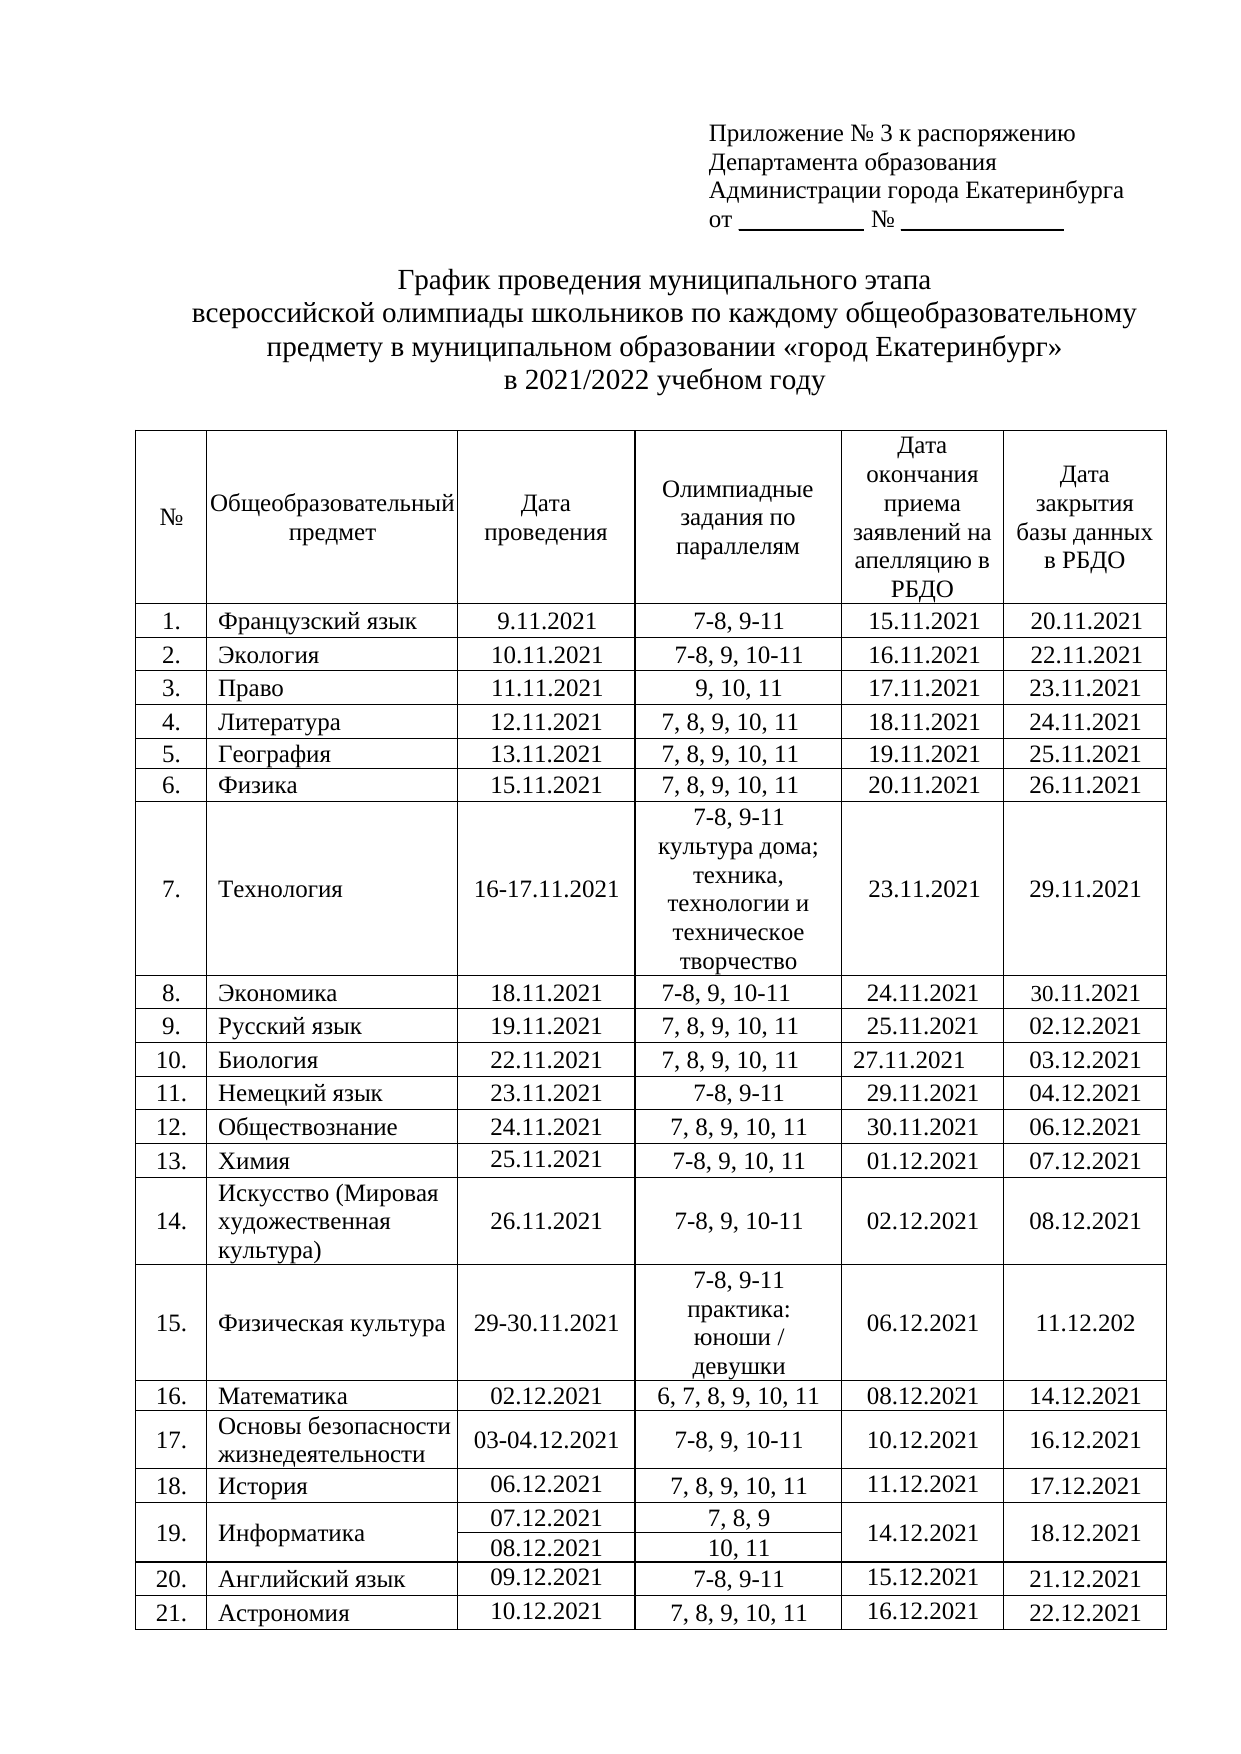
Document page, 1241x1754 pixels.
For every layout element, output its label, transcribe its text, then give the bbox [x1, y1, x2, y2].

text Администрации города Екатеринбурга [709, 176, 1181, 204]
table_cell 30.11.2021 [842, 1110, 1003, 1143]
table_cell 7, 8, 9 [636, 1503, 841, 1532]
table_cell 6, 7, 8, 9, 10, 11 [636, 1381, 841, 1410]
table_cell История [207, 1469, 457, 1502]
table_cell 7, 8, 9, 10, 11 [636, 1110, 841, 1143]
table_header Дата закрытия базы данных в РБДО [1004, 431, 1166, 603]
text в 2021/2022 учебном году [177, 362, 1152, 396]
table_header Дата окончания приема заявлений на апелляцию в РБДО [842, 431, 1003, 603]
table_cell 7-8, 9-11 [636, 604, 841, 637]
table_cell 20.11.2021 [842, 769, 1003, 801]
table_cell 14.12.2021 [1004, 1381, 1166, 1410]
table_header Олимпиадные задания по параллелям [636, 431, 841, 603]
table_cell 10.12.2021 [458, 1596, 634, 1629]
table_cell Химия [207, 1144, 457, 1177]
table_cell 26.11.2021 [1004, 769, 1166, 801]
table_cell 19.11.2021 [842, 739, 1003, 767]
table_cell 22.11.2021 [458, 1043, 634, 1076]
table_cell 06.12.2021 [1004, 1110, 1166, 1143]
table_cell 16.12.2021 [1004, 1411, 1166, 1468]
table_cell 29-30.11.2021 [458, 1265, 634, 1380]
table_cell 24.11.2021 [842, 976, 1003, 1008]
table_cell 9.11.2021 [458, 604, 634, 637]
table_cell 17.11.2021 [842, 671, 1003, 704]
table_cell 07.12.2021 [1004, 1144, 1166, 1177]
table_cell 15. [136, 1265, 206, 1380]
table_cell Обществознание [207, 1110, 457, 1143]
table_cell 9, 10, 11 [636, 671, 841, 704]
table_cell 25.11.2021 [1004, 739, 1166, 767]
table_cell 10, 11 [636, 1533, 841, 1561]
table_cell 08.12.2021 [458, 1533, 634, 1561]
table_cell 15.12.2021 [842, 1563, 1003, 1595]
table_cell 11. [136, 1077, 206, 1109]
table_cell 10.11.2021 [458, 638, 634, 670]
table_cell 04.12.2021 [1004, 1077, 1166, 1109]
table_cell 11.12.202 [1004, 1265, 1166, 1380]
table_cell 23.11.2021 [1004, 671, 1166, 704]
table_cell 7-8, 9-11 [636, 1077, 841, 1109]
table_header Дата проведения [458, 431, 634, 603]
table_cell 19.11.2021 [458, 1009, 634, 1042]
table_cell 7, 8, 9, 10, 11 [636, 1596, 841, 1629]
table_cell 21.12.2021 [1004, 1563, 1166, 1595]
table_cell 8. [136, 976, 206, 1008]
text График проведения муниципального этапа [177, 262, 1152, 295]
table_cell 1. [136, 604, 206, 637]
text Приложение № 3 к распоряжению [709, 118, 1152, 147]
table_cell 10. [136, 1043, 206, 1076]
table_cell 17. [136, 1411, 206, 1468]
table_cell 18.11.2021 [458, 976, 634, 1008]
table_header Общеобразовательный предмет [207, 431, 457, 603]
table_cell 7, 8, 9, 10, 11 [636, 1469, 841, 1502]
table_cell 7-8, 9, 10, 11 [636, 1144, 841, 1177]
table_header № [136, 431, 206, 603]
table_cell Английский язык [207, 1563, 457, 1595]
table_cell 4. [136, 705, 206, 738]
table_cell 7, 8, 9, 10, 11 [636, 739, 841, 767]
table_cell 15.11.2021 [458, 769, 634, 801]
text Департамента образования [709, 147, 1181, 176]
table_cell 21. [136, 1596, 206, 1629]
text всероссийской олимпиады школьников по каждому общеобразовательному предмету в муниципальном образовании «город Екатеринбург» [177, 295, 1152, 362]
table_cell 01.12.2021 [842, 1144, 1003, 1177]
table_cell 7-8, 9-11 культура дома; техника, технологии и техническое творчество [636, 802, 841, 975]
table_cell 11.12.2021 [842, 1469, 1003, 1502]
table_cell 16.11.2021 [842, 638, 1003, 670]
table_cell 10.12.2021 [842, 1411, 1003, 1468]
table_cell 3. [136, 671, 206, 704]
table_cell 7. [136, 802, 206, 975]
text от __________ № _____________ [709, 204, 1181, 233]
table_cell Астрономия [207, 1596, 457, 1629]
table_cell 18. [136, 1469, 206, 1502]
table_cell 7-8, 9, 10-11 [636, 1178, 841, 1264]
table_cell 03-04.12.2021 [458, 1411, 634, 1468]
table_cell Экология [207, 638, 457, 670]
table_cell 25.11.2021 [842, 1009, 1003, 1042]
table_cell Русский язык [207, 1009, 457, 1042]
table_cell 26.11.2021 [458, 1178, 634, 1264]
table_cell 25.11.2021 [458, 1144, 634, 1177]
table_cell 7-8, 9, 10-11 [636, 1411, 841, 1468]
table_cell 5. [136, 739, 206, 767]
table_cell 08.12.2021 [842, 1381, 1003, 1410]
table_cell 06.12.2021 [842, 1265, 1003, 1380]
table_cell 09.12.2021 [458, 1563, 634, 1595]
table_cell 18.11.2021 [842, 705, 1003, 738]
table_cell География [207, 739, 457, 767]
table_cell 24.11.2021 [458, 1110, 634, 1143]
table_cell 15.11.2021 [842, 604, 1003, 637]
table_cell Информатика [207, 1503, 457, 1561]
table_cell 29.11.2021 [1004, 802, 1166, 975]
table_cell Биология [207, 1043, 457, 1076]
table_cell 20.11.2021 [1004, 604, 1166, 637]
table_cell Основы безопасности жизнедеятельности [207, 1411, 457, 1468]
table_cell 19. [136, 1503, 206, 1561]
table_cell 22.11.2021 [1004, 638, 1166, 670]
table_cell 02.12.2021 [1004, 1009, 1166, 1042]
table_cell 24.11.2021 [1004, 705, 1166, 738]
table_cell 16-17.11.2021 [458, 802, 634, 975]
table_cell 07.12.2021 [458, 1503, 634, 1532]
table_cell 29.11.2021 [842, 1077, 1003, 1109]
table_cell Физическая культура [207, 1265, 457, 1380]
table_cell 7-8, 9, 10-11 [636, 638, 841, 670]
table_cell Французский язык [207, 604, 457, 637]
table_cell 7, 8, 9, 10, 11 [636, 705, 841, 738]
table_cell 02.12.2021 [842, 1178, 1003, 1264]
table_cell Право [207, 671, 457, 704]
table_cell 7, 8, 9, 10, 11 [636, 769, 841, 801]
table_cell Искусство (Мировая художественная культура) [207, 1178, 457, 1264]
table_cell Немецкий язык [207, 1077, 457, 1109]
table_cell 06.12.2021 [458, 1469, 634, 1502]
table_cell 6. [136, 769, 206, 801]
table_cell 14.12.2021 [842, 1503, 1003, 1561]
table_cell 2. [136, 638, 206, 670]
table_cell 16.12.2021 [842, 1596, 1003, 1629]
table_cell 02.12.2021 [458, 1381, 634, 1410]
table_cell Технология [207, 802, 457, 975]
table_cell 23.11.2021 [458, 1077, 634, 1109]
table_cell 22.12.2021 [1004, 1596, 1166, 1629]
table_cell 13. [136, 1144, 206, 1177]
table_cell 27.11.2021 [842, 1043, 1003, 1076]
table_cell 7-8, 9-11 [636, 1563, 841, 1595]
table_cell 14. [136, 1178, 206, 1264]
table_cell 30.11.2021 [1004, 976, 1166, 1008]
table_cell Физика [207, 769, 457, 801]
table_cell 23.11.2021 [842, 802, 1003, 975]
table_cell 16. [136, 1381, 206, 1410]
table_cell 17.12.2021 [1004, 1469, 1166, 1502]
table_cell 12. [136, 1110, 206, 1143]
table_cell 12.11.2021 [458, 705, 634, 738]
table_cell 11.11.2021 [458, 671, 634, 704]
table_cell 20. [136, 1563, 206, 1595]
table_cell Математика [207, 1381, 457, 1410]
table_cell 7, 8, 9, 10, 11 [636, 1009, 841, 1042]
table_cell 7-8, 9, 10-11 [636, 976, 841, 1008]
table_cell Экономика [207, 976, 457, 1008]
table_cell 03.12.2021 [1004, 1043, 1166, 1076]
table_cell 18.12.2021 [1004, 1503, 1166, 1561]
table_cell 13.11.2021 [458, 739, 634, 767]
table_cell 7-8, 9-11 практика: юноши / девушки [636, 1265, 841, 1380]
table_cell Литература [207, 705, 457, 738]
table_cell 9. [136, 1009, 206, 1042]
table_cell 08.12.2021 [1004, 1178, 1166, 1264]
table_cell 7, 8, 9, 10, 11 [636, 1043, 841, 1076]
